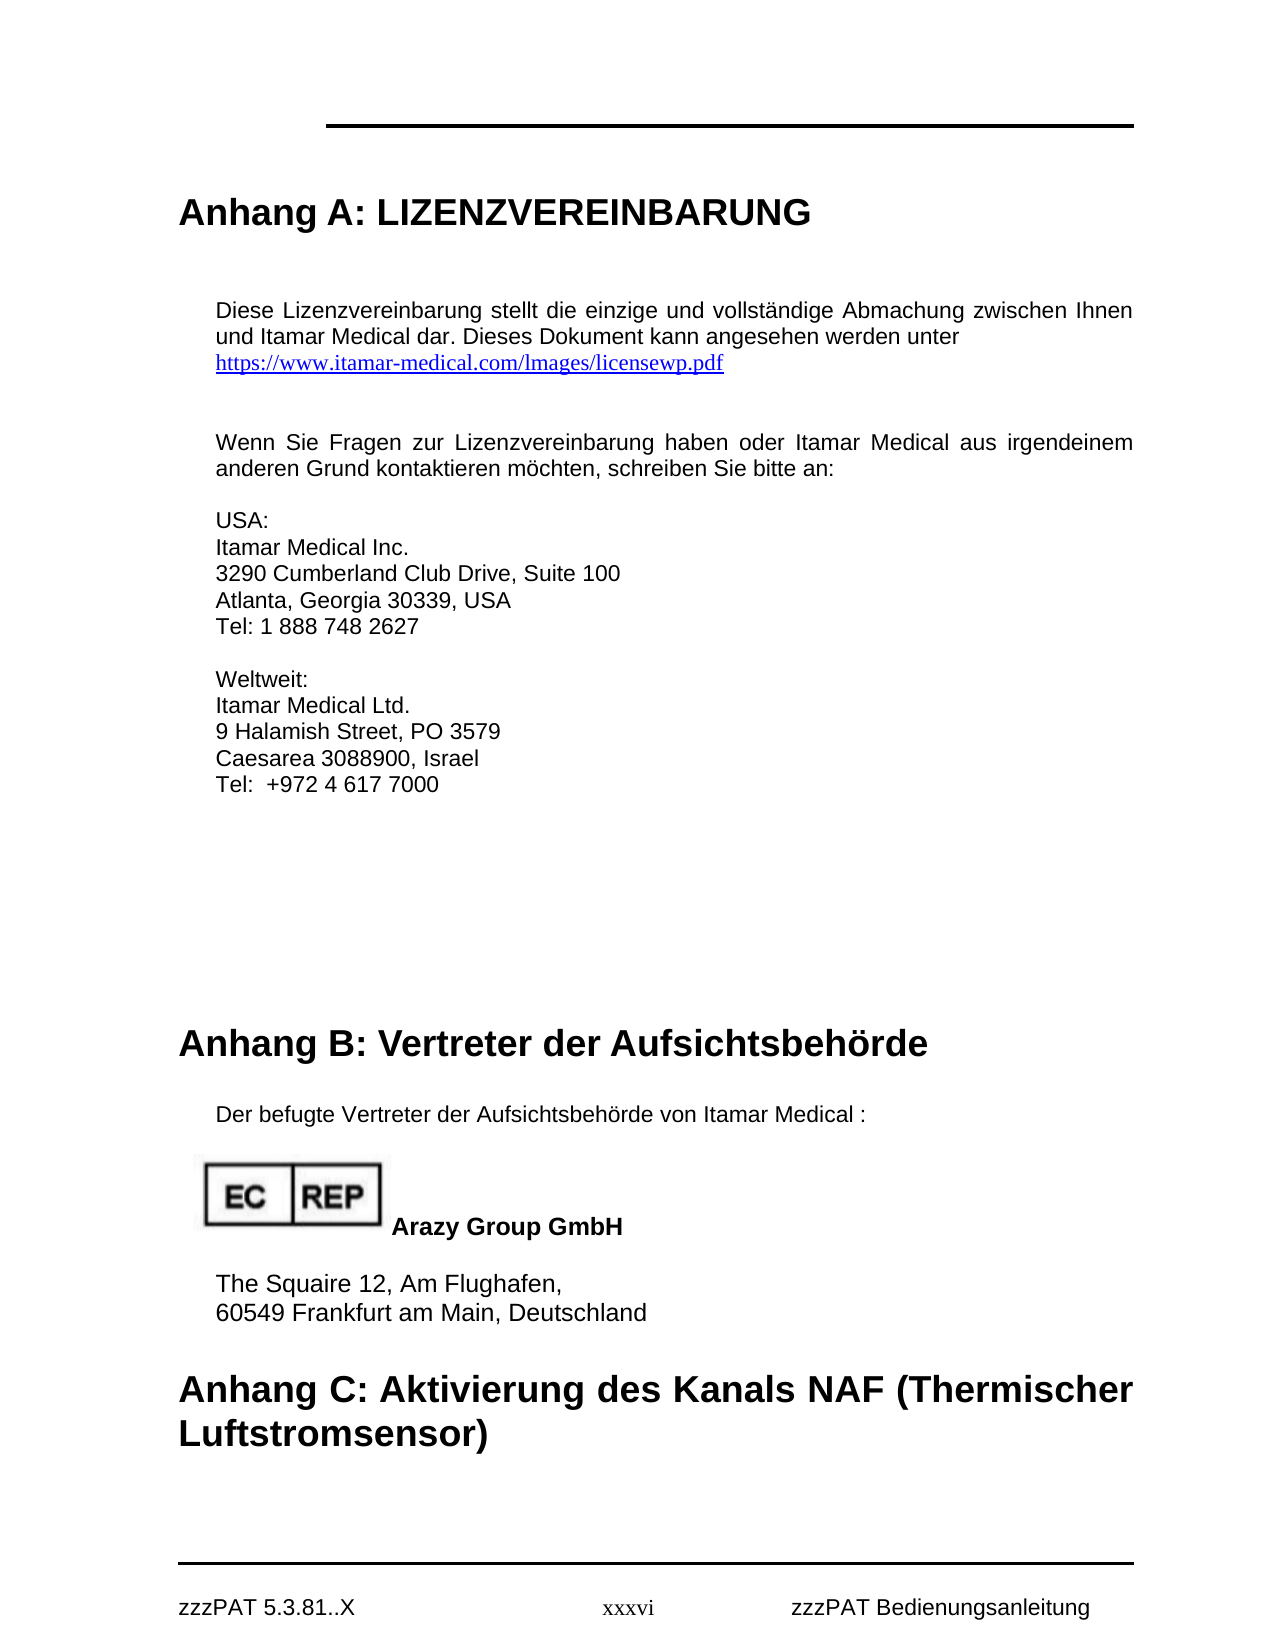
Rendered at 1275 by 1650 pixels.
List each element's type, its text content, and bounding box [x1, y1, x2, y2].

text https://www.itamar-medical.com/lmages/licensewp.pdf [215, 349, 1134, 376]
text The Squaire 12, Am Flughafen, [215, 1269, 1134, 1298]
text Caesarea 3088900, Israel [215, 745, 1134, 771]
text USA: [215, 507, 1134, 534]
text Itamar Medical Inc. [215, 534, 1134, 560]
text 9 Halamish Street, PO 3579 [215, 718, 1134, 745]
subtitle Anhang B: Vertreter der Aufsichtsbehörde [178, 1021, 1134, 1064]
text Wenn Sie Fragen zur Lizenzvereinbarung haben oder Itamar Medical aus irgendeinem anderen Grund kontaktieren möchten, schreiben Sie bitte an: [215, 428, 1134, 481]
text Itamar Medical Ltd. [215, 692, 1134, 718]
text 3290 Cumberland Club Drive, Suite 100 [215, 560, 1134, 587]
text Weltweit: [215, 666, 1134, 692]
subtitle Anhang A: LIZENZVEREINBARUNG [178, 190, 1134, 233]
text Der befugte Vertreter der Aufsichtsbehörde von Itamar Medical : [215, 1101, 1134, 1128]
text Tel: +972 4 617 7000 [215, 771, 1134, 797]
text Diese Lizenzvereinbarung stellt die einzige und vollständige Abmachung zwischen Ihnen und Itamar Medical dar. Dieses Dokument kann angesehen werden unter [215, 297, 1134, 349]
text Tel: 1 888 748 2627 [215, 613, 1134, 639]
subtitle Anhang C: Aktivierung des Kanals NAF (Thermischer Luftstromsensor) [178, 1368, 1134, 1454]
text 60549 Frankfurt am Main, Deutschland [215, 1298, 1134, 1326]
text Atlanta, Georgia 30339, USA [215, 587, 1134, 613]
picture [192, 1154, 392, 1235]
text Arazy Group GmbH [193, 1154, 1134, 1240]
